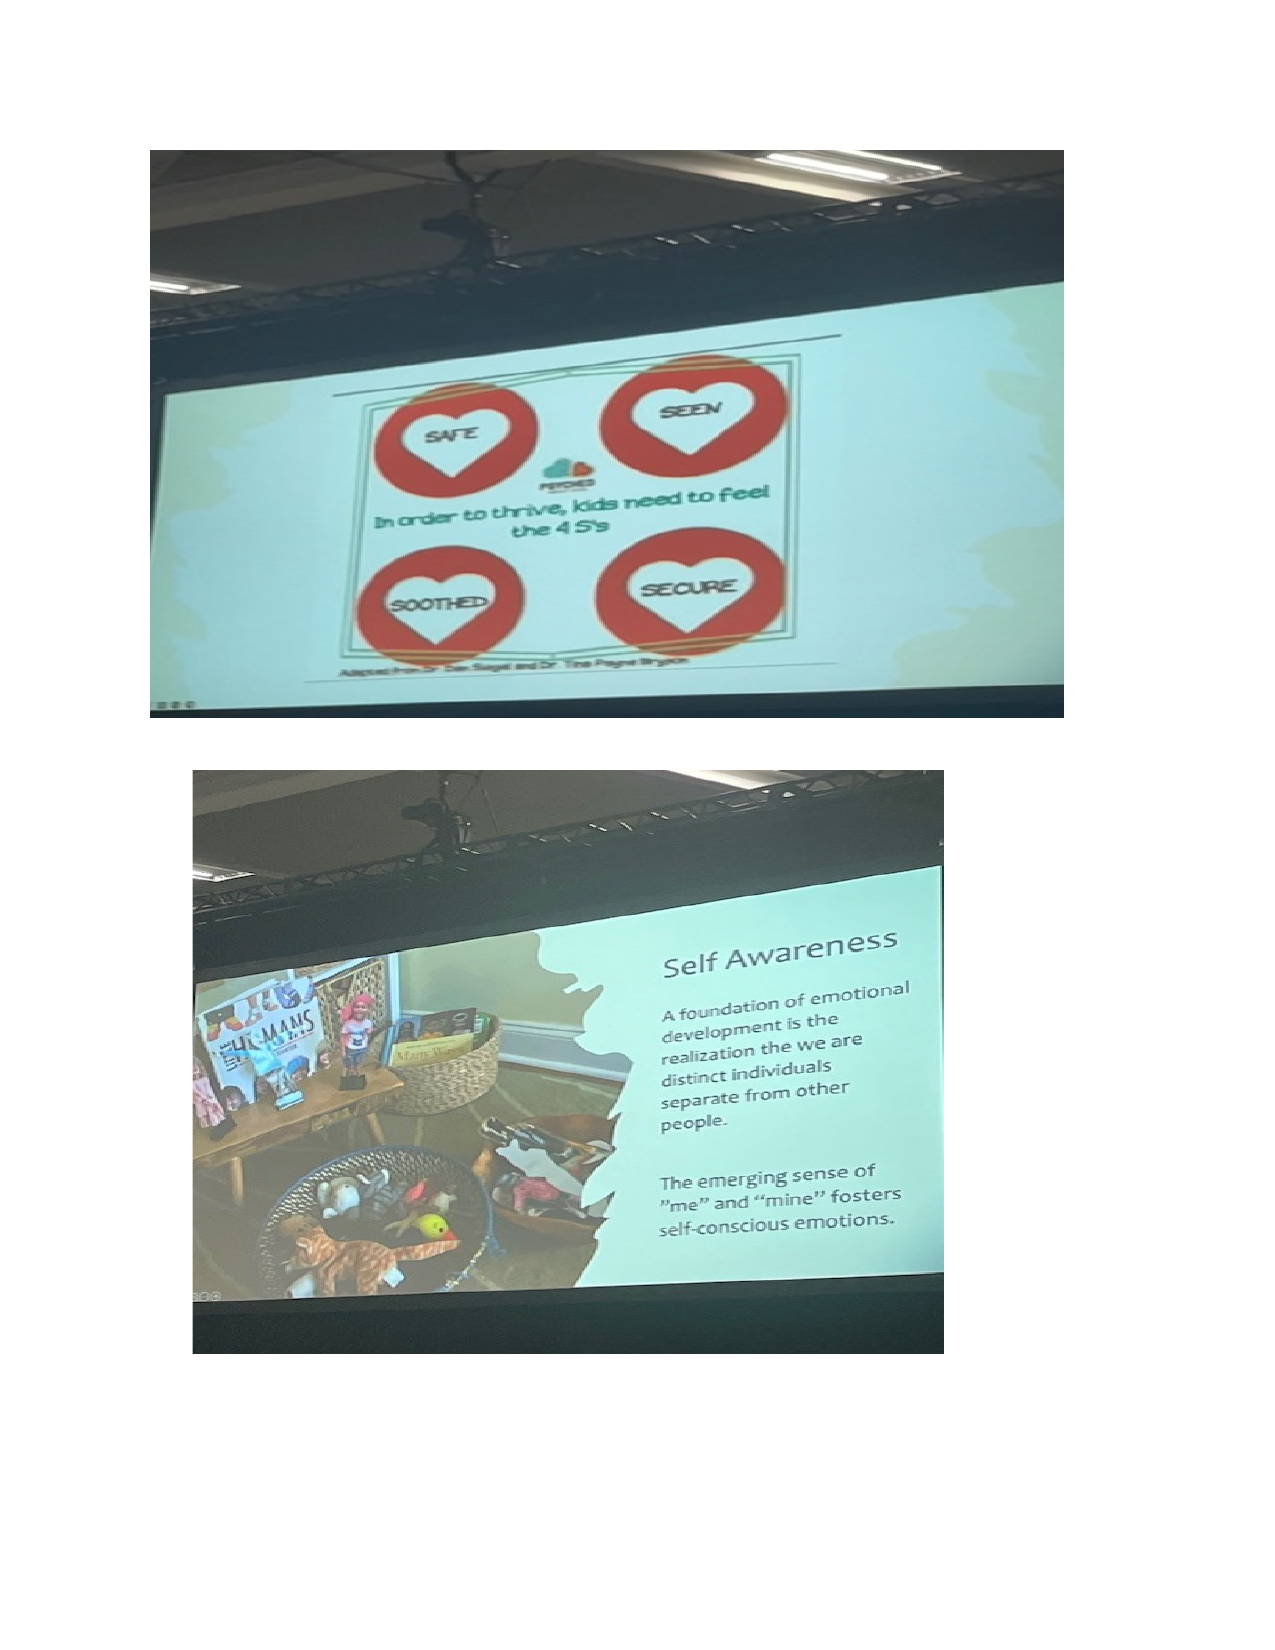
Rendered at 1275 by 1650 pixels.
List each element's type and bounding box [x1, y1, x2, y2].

picture [192, 770, 944, 1354]
picture [150, 150, 1064, 718]
